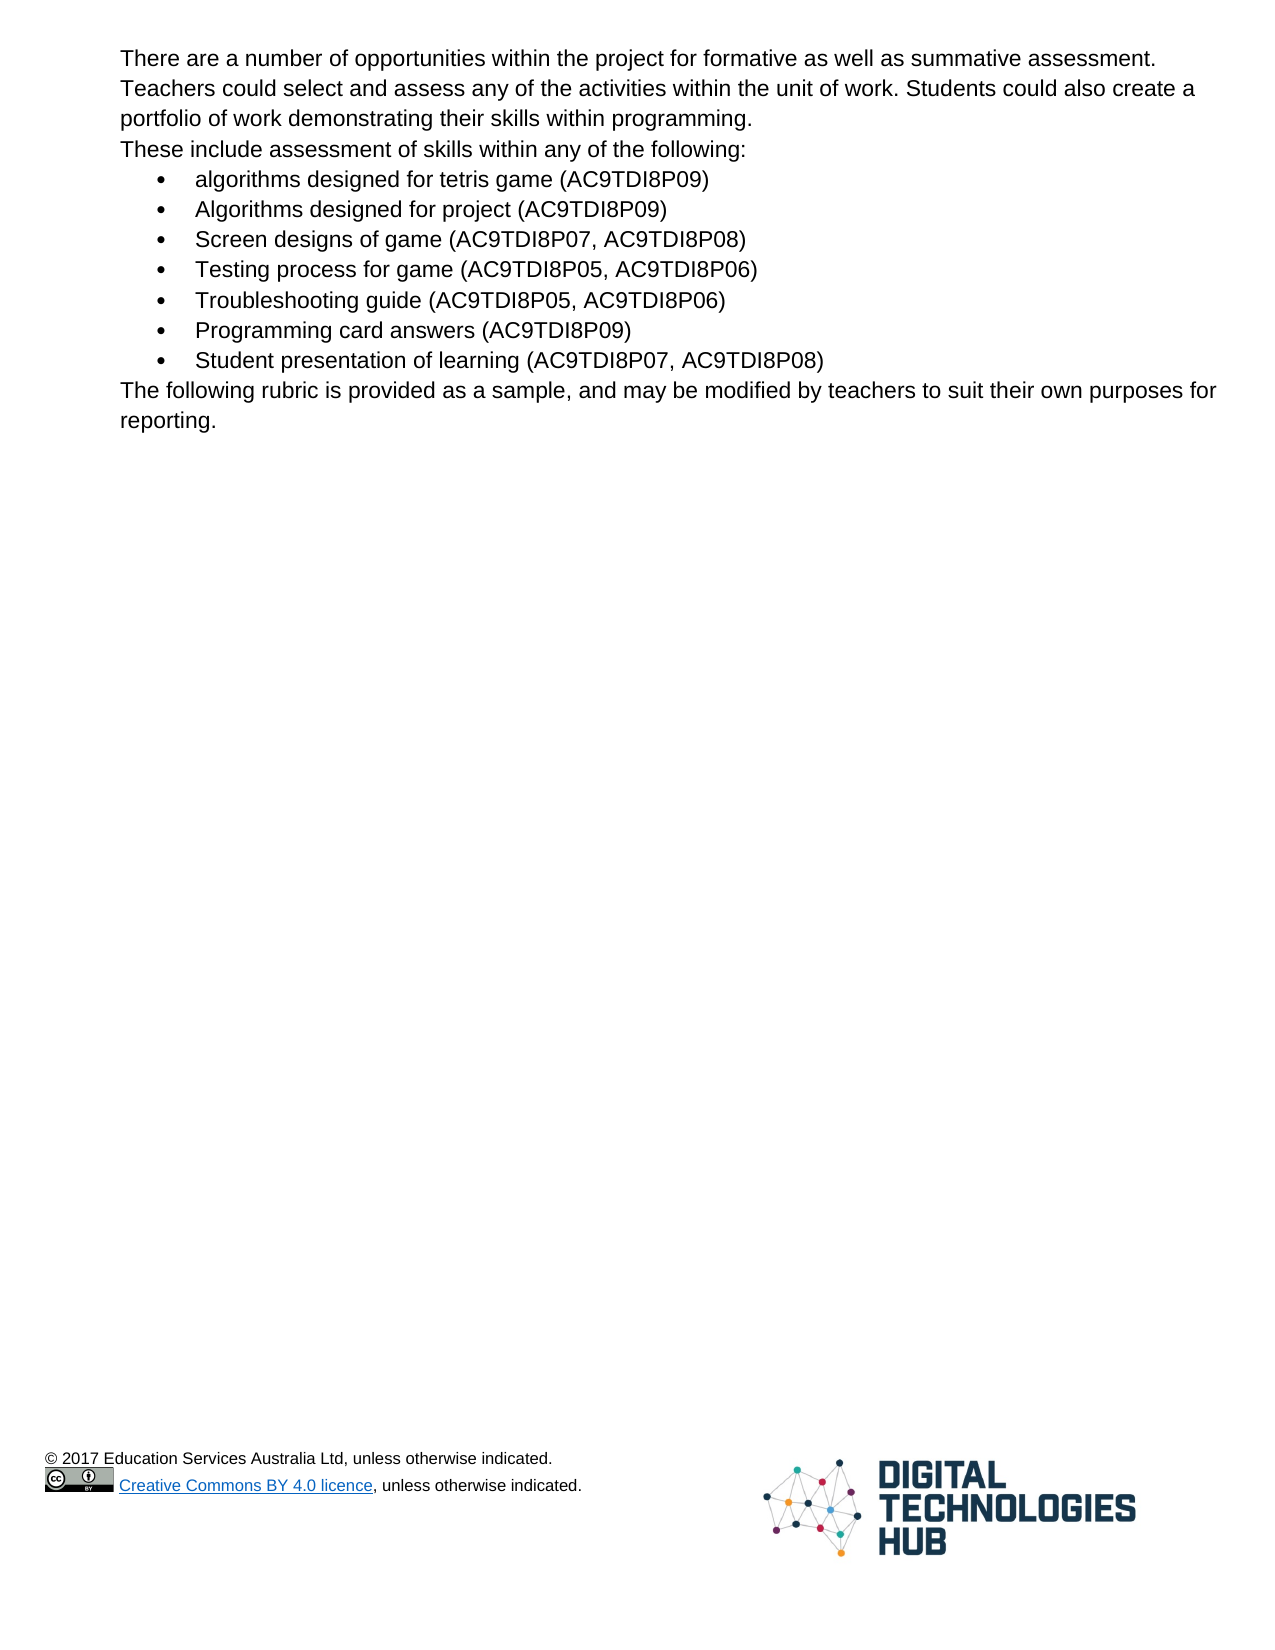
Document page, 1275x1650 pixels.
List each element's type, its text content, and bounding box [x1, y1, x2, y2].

list Testing process for game (AC9TDI8P05, AC9TDI8P06) [157, 256, 1230, 283]
text There are a number of opportunities within the project for formative as well as summative assessment. Teachers could select and assess any of the activities within the unit of work. Students could also create a portfolio of work demonstrating their skills within programming. [120, 45, 1230, 132]
list Student presentation of learning (AC9TDI8P07, AC9TDI8P08) [157, 347, 1230, 373]
list Programming card answers (AC9TDI8P09) [157, 317, 1230, 343]
list Algorithms designed for project (AC9TDI8P09) [157, 196, 1230, 222]
text These include assessment of skills within any of the following: [120, 136, 1230, 162]
picture [45, 1467, 114, 1492]
list Screen designs of game (AC9TDI8P07, AC9TDI8P08) [157, 226, 1230, 252]
list algorithms designed for tetris game (AC9TDI8P09) [157, 166, 1230, 192]
picture [754, 1450, 1143, 1569]
list Troubleshooting guide (AC9TDI8P05, AC9TDI8P06) [157, 287, 1230, 313]
text The following rubric is provided as a sample, and may be modified by teachers to suit their own purposes for reporting. [120, 377, 1230, 434]
